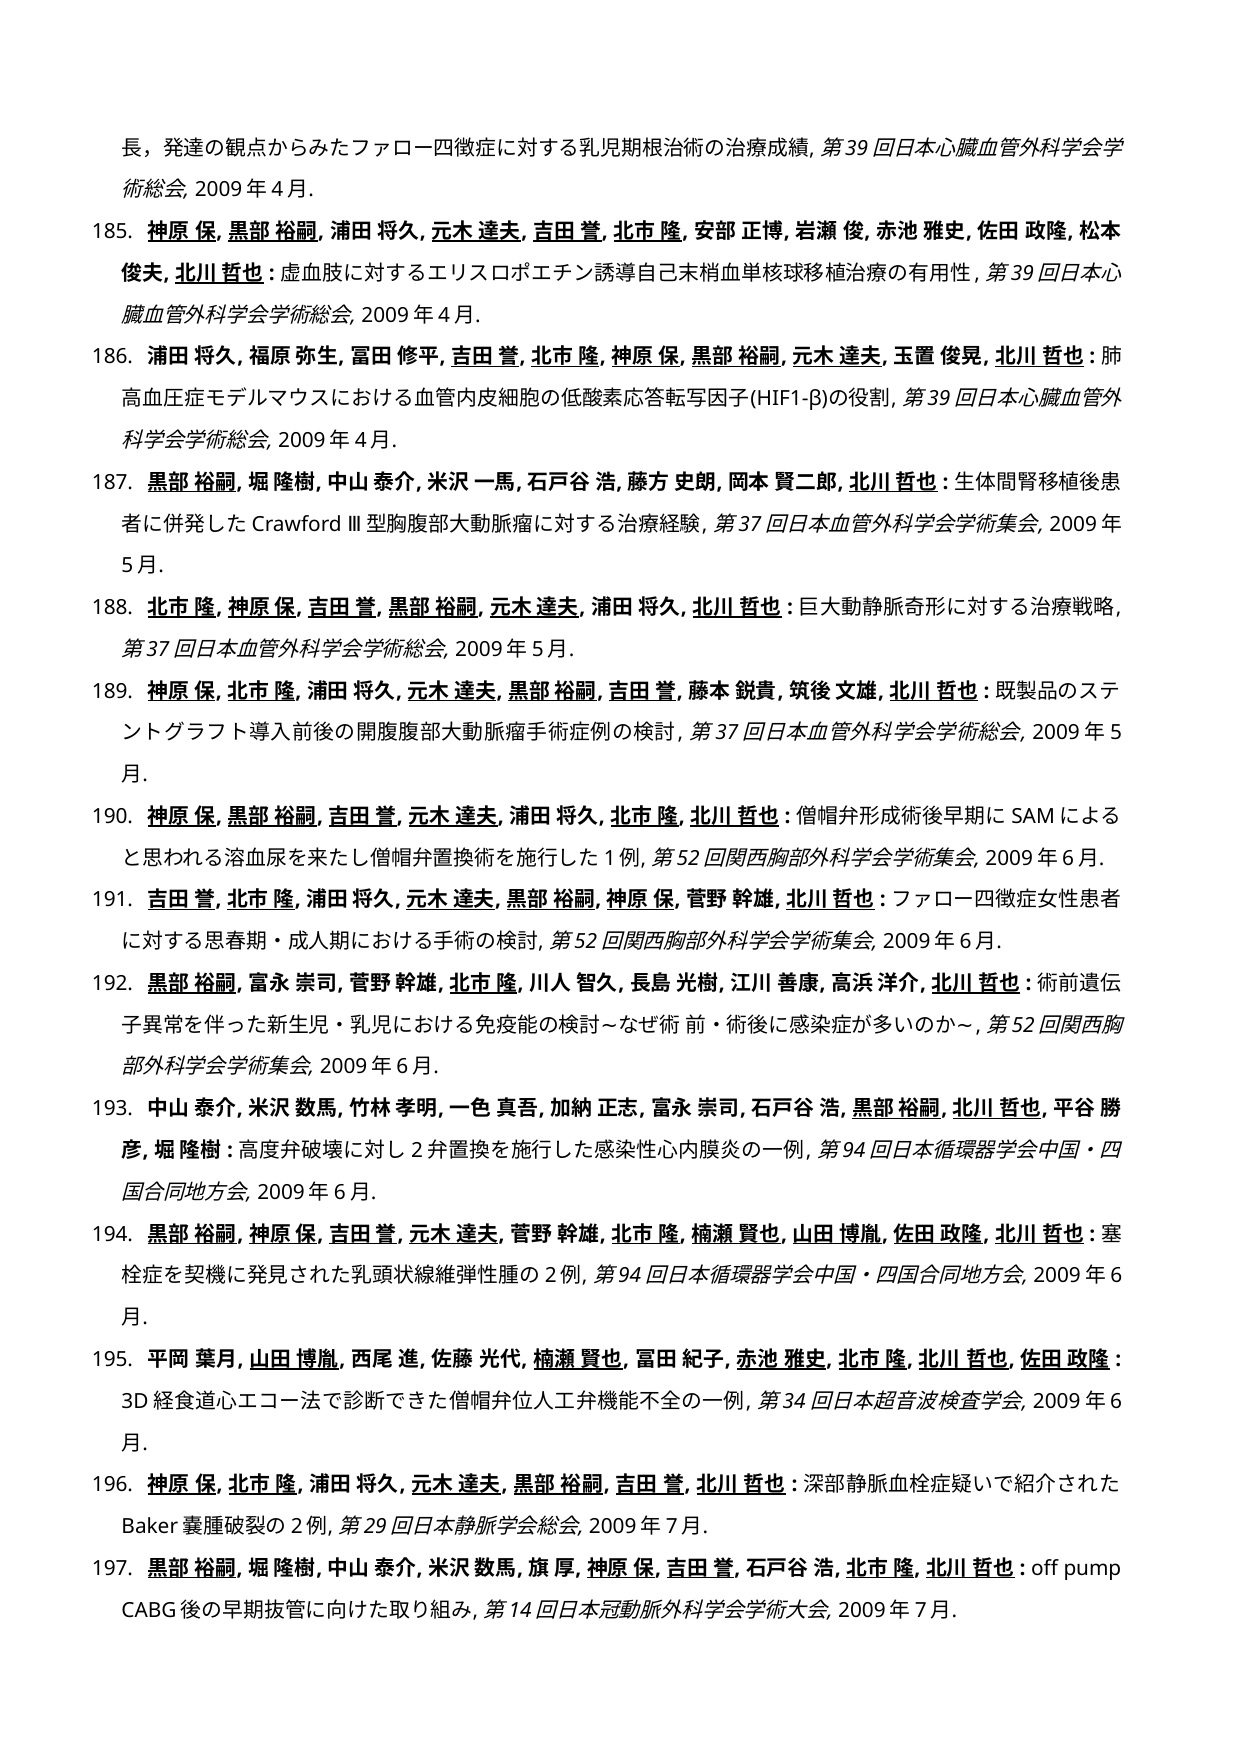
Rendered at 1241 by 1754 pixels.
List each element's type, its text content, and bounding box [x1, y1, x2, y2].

list 黒部 裕嗣, 堀 隆樹, 中山 泰介, 米沢 数馬, 旗 厚, 神原 保, 吉田 誉, 石戸谷 浩, 北市 隆, 北川 哲也 : off pump CABG後の早期抜管に向けた取り組み, 第14回日本冠動脈外科学会学術大会, 2009年7月. [92, 1545, 1122, 1629]
list 神原 保, 黒部 裕嗣, 吉田 誉, 元木 達夫, 浦田 将久, 北市 隆, 北川 哲也 : 僧帽弁形成術後早期にSAMによると思われる溶血尿を来たし僧帽弁置換術を施行した1例, 第52回関西胸部外科学会学術集会, 2009年6月. [92, 793, 1122, 877]
list 黒部 裕嗣, 神原 保, 吉田 誉, 元木 達夫, 菅野 幹雄, 北市 隆, 楠瀬 賢也, 山田 博胤, 佐田 政隆, 北川 哲也 : 塞栓症を契機に発見された乳頭状線維弾性腫の2例, 第94回日本循環器学会中国・四国合同地方会, 2009年6月. [92, 1211, 1122, 1336]
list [92, 125, 1122, 209]
list 神原 保, 黒部 裕嗣, 浦田 将久, 元木 達夫, 吉田 誉, 北市 隆, 安部 正博, 岩瀬 俊, 赤池 雅史, 佐田 政隆, 松本 俊夫, 北川 哲也 : 虚血肢に対するエリスロポエチン誘導自己末梢血単核球移植治療の有用性, 第39回日本心臓血管外科学会学術総会, 2009年4月. [92, 209, 1122, 334]
list 北市 隆, 神原 保, 吉田 誉, 黒部 裕嗣, 元木 達夫, 浦田 将久, 北川 哲也 : 巨大動静脈奇形に対する治療戦略, 第37回日本血管外科学会学術総会, 2009年5月. [92, 584, 1122, 668]
list 黒部 裕嗣, 堀 隆樹, 中山 泰介, 米沢 一馬, 石戸谷 浩, 藤方 史朗, 岡本 賢二郎, 北川 哲也 : 生体間腎移植後患者に併発したCrawford Ⅲ型胸腹部大動脈瘤に対する治療経験, 第37回日本血管外科学会学術集会, 2009年5月. [92, 459, 1122, 584]
list 浦田 将久, 福原 弥生, 冨田 修平, 吉田 誉, 北市 隆, 神原 保, 黒部 裕嗣, 元木 達夫, 玉置 俊晃, 北川 哲也 : 肺高血圧症モデルマウスにおける血管内皮細胞の低酸素応答転写因子(HIF1-β)の役割, 第39回日本心臓血管外科学会学術総会, 2009年4月. [92, 334, 1122, 459]
list 平岡 葉月, 山田 博胤, 西尾 進, 佐藤 光代, 楠瀬 賢也, 冨田 紀子, 赤池 雅史, 北市 隆, 北川 哲也, 佐田 政隆 : 3D経食道心エコー法で診断できた僧帽弁位人工弁機能不全の一例, 第34回日本超音波検査学会, 2009年6月. [92, 1336, 1122, 1462]
list 中山 泰介, 米沢 数馬, 竹林 孝明, 一色 真吾, 加納 正志, 富永 崇司, 石戸谷 浩, 黒部 裕嗣, 北川 哲也, 平谷 勝彦, 堀 隆樹 : 高度弁破壊に対し2弁置換を施行した感染性心内膜炎の一例, 第94回日本循環器学会中国・四国合同地方会, 2009年6月. [92, 1086, 1122, 1211]
list 神原 保, 北市 隆, 浦田 将久, 元木 達夫, 黒部 裕嗣, 吉田 誉, 北川 哲也 : 深部静脈血栓症疑いで紹介されたBaker嚢腫破裂の2例, 第29回日本静脈学会総会, 2009年7月. [92, 1462, 1122, 1545]
list 神原 保, 北市 隆, 浦田 将久, 元木 達夫, 黒部 裕嗣, 吉田 誉, 藤本 鋭貴, 筑後 文雄, 北川 哲也 : 既製品のステントグラフト導入前後の開腹腹部大動脈瘤手術症例の検討, 第37回日本血管外科学会学術総会, 2009年5月. [92, 668, 1122, 793]
list 黒部 裕嗣, 富永 崇司, 菅野 幹雄, 北市 隆, 川人 智久, 長島 光樹, 江川 善康, 高浜 洋介, 北川 哲也 : 術前遺伝子異常を伴った新生児・乳児における免疫能の検討∼なぜ術 前・術後に感染症が多いのか∼, 第52回関西胸部外科学会学術集会, 2009年6月. [92, 961, 1122, 1086]
list 吉田 誉, 北市 隆, 浦田 将久, 元木 達夫, 黒部 裕嗣, 神原 保, 菅野 幹雄, 北川 哲也 : ファロー四徴症女性患者に対する思春期・成人期における手術の検討, 第52回関西胸部外科学会学術集会, 2009年6月. [92, 877, 1122, 961]
